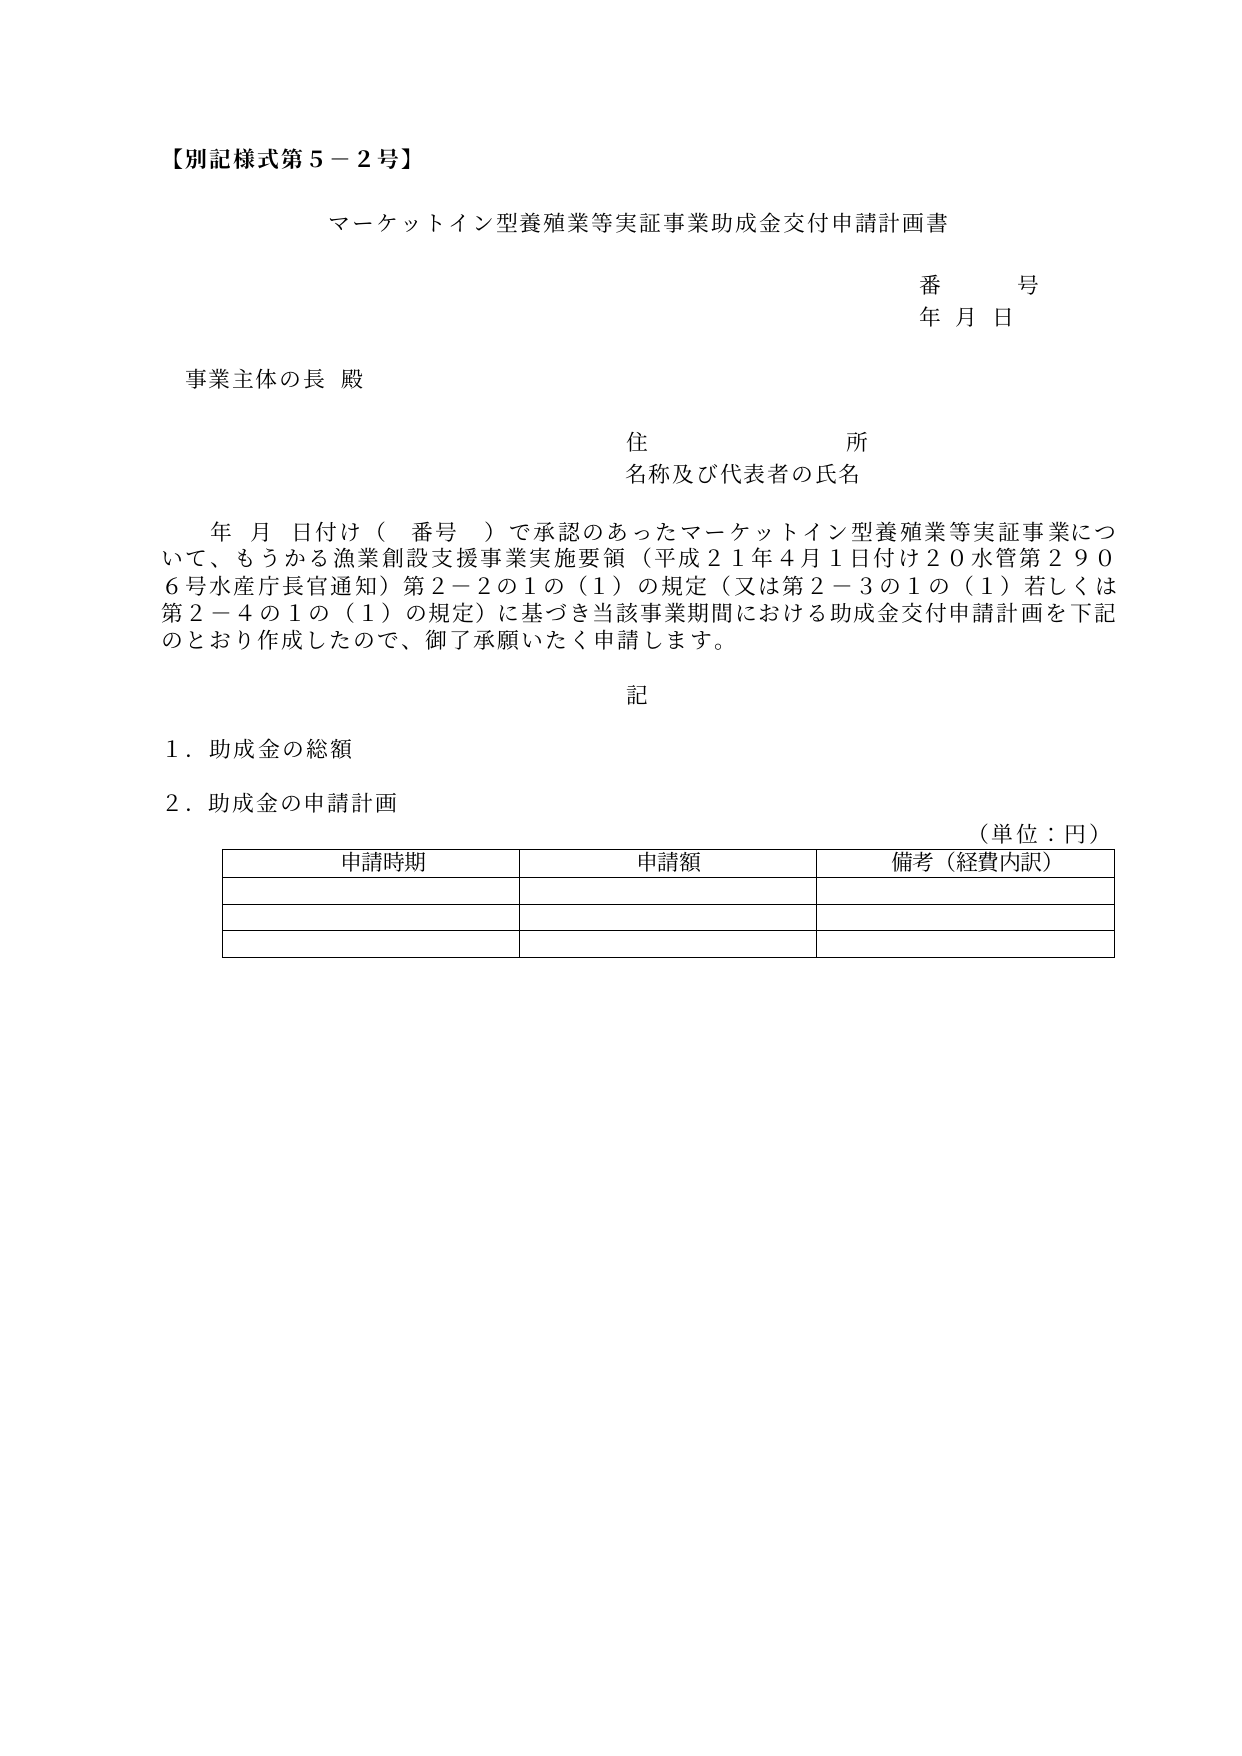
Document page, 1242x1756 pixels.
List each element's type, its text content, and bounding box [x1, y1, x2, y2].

text 番 号 [919, 269, 1152, 300]
table_cell [520, 878, 816, 903]
text （単位：円） [967, 817, 1152, 849]
table_header 備考（経費内訳） [817, 850, 1114, 877]
table_cell [520, 931, 816, 957]
table_cell [223, 931, 519, 957]
table_cell [223, 878, 519, 903]
text 年 月 日 [919, 300, 1152, 332]
table_cell [817, 931, 1114, 957]
table_cell [223, 905, 519, 930]
table_cell [817, 878, 1114, 903]
table_header 申請額 [520, 850, 816, 877]
text マーケットイン型養殖業等実証事業助成金交付申請計画書 [125, 206, 1152, 237]
text 名称及び代表者の氏名 [625, 457, 1152, 488]
table_cell [817, 905, 1114, 930]
table_cell [520, 905, 816, 930]
subtitle 【別記様式第５－２号】 [161, 143, 1152, 174]
text 記 [626, 678, 1152, 710]
text ２．助成金の申請計画 [161, 786, 1152, 817]
text 年 月 日付け（ 番号 ）で承認のあったマーケットイン型養殖業等実証事業について、もうかる漁業創設支援事業実施要領（平成２１年４月１日付け２０水管第２９０６号水産庁長官通知）第２－２の１の（１）の規定（又は第２－３の１の（１）若しくは第２－４の１の（１）の規定）に基づき当該事業期間における助成金交付申請計画を下記のとおり作成したので、御了承願いたく申請します。 [161, 518, 1117, 655]
text 住 所 [626, 425, 1152, 457]
table_header 申請時期 [223, 850, 519, 877]
text １．助成金の総額 [161, 732, 1152, 763]
text 事業主体の長 殿 [185, 362, 1152, 393]
